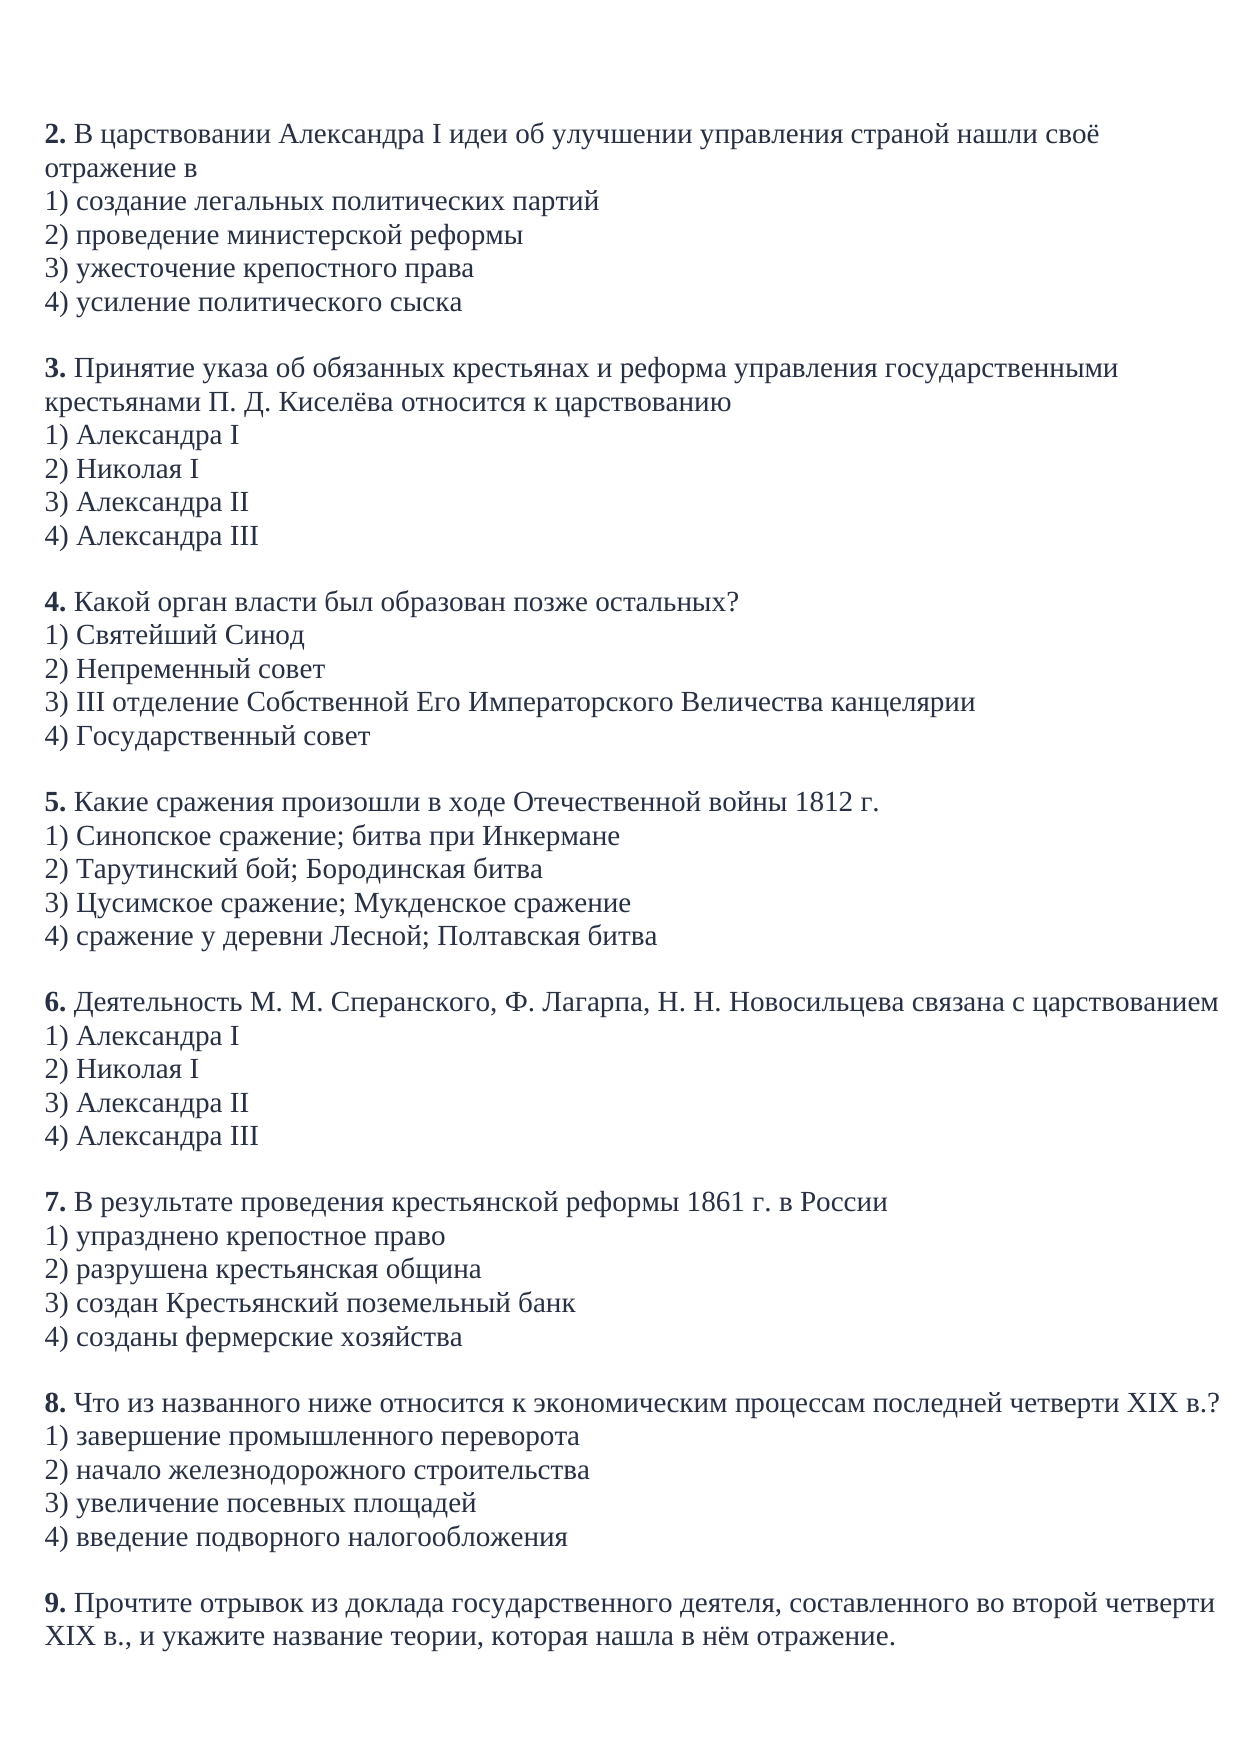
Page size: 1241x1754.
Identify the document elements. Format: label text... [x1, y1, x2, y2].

text 1) создание легальных политических партий 2) проведение министерской реформы 3) ужесточение крепостного права 4) усиление политического сыска [44, 183, 1226, 318]
text 1) Александра I 2) Николая I 3) Александра II 4) Александра III [44, 417, 1226, 551]
text 1) Александра I 2) Николая I 3) Александра II 4) Александра III [44, 1018, 1226, 1152]
text 3. Принятие указа об обязанных крестьянах и реформа управления государственными крестьянами П. Д. Киселёва относится к царствованию [44, 350, 1226, 417]
text 9. Прочтите отрывок из доклада государственного деятеля, составленного во второй четверти XIX в., и укажите название теории, которая нашла в нём отражение. [44, 1585, 1226, 1652]
text 8. Что из названного ниже относится к экономическим процессам последней четверти XIX в.? [44, 1385, 1226, 1418]
text 1) упразднено крепостное право 2) разрушена крестьянская община 3) создан Крестьянский поземельный банк 4) созданы фермерские хозяйства [44, 1218, 1226, 1352]
text 7. В результате проведения крестьянской реформы 1861 г. в России [44, 1184, 1226, 1218]
text 1) Синопское сражение; битва при Инкермане 2) Тарутинский бой; Бородинская битва 3) Цусимское сражение; Мукденское сражение 4) сражение у деревни Лесной; Полтавская битва [44, 818, 1226, 952]
text 5. Какие сражения произошли в ходе Отечественной войны 1812 г. [44, 784, 1226, 818]
text 1) Святейший Синод 2) Непременный совет 3) III отделение Собственной Его Императорского Величества канцелярии 4) Государственный совет [44, 617, 1226, 752]
text 1) завершение промышленного переворота 2) начало железнодорожного строительства 3) увеличение посевных площадей 4) введение подворного налогообложения [44, 1418, 1226, 1552]
text 6. Деятельность М. М. Сперанского, Ф. Лагарпа, Н. Н. Новосильцева связана с царствованием [44, 984, 1226, 1018]
text 2. В царствовании Александра I идеи об улучшении управления страной нашли своё отражение в [44, 116, 1226, 183]
text 4. Какой орган власти был образован позже остальных? [44, 584, 1226, 617]
